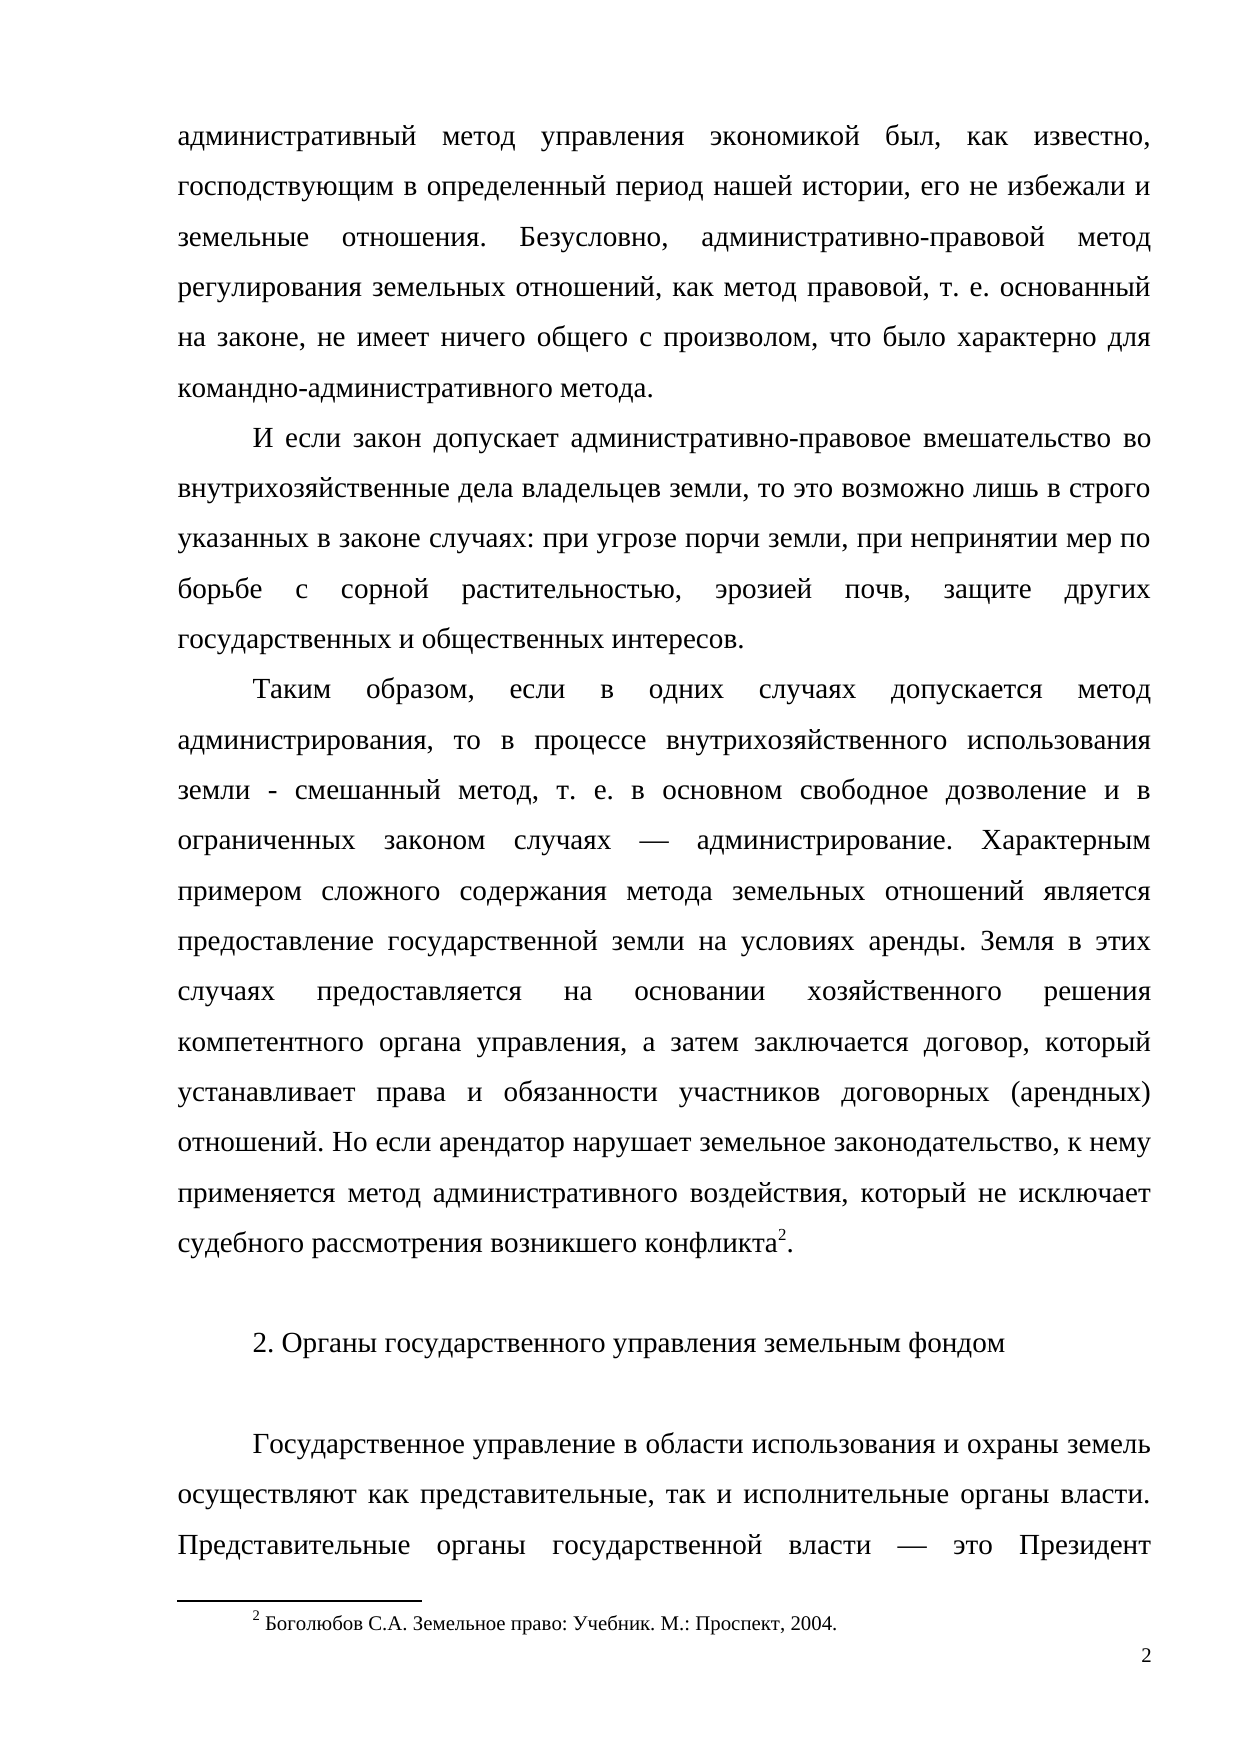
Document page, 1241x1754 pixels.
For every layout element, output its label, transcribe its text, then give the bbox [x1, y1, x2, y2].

text 2. Органы государственного управления земельным фондом [177, 1326, 1152, 1359]
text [177, 118, 1152, 403]
text И если закон допускает административно-правовое вмешательство во внутрихозяйственные дела владельцев земли, то это возможно лишь в строго указанных в законе случаях: при угрозе порчи земли, при непринятии мер по борьбе с сорной растительностью, эрозией почв, защите других государственных и общественных интересов. [177, 420, 1152, 655]
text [177, 1426, 1152, 1560]
text Таким образом, если в одних случаях допускается метод администрирования, то в процессе внутрихозяйственного использования земли - смешанный метод, т. е. в основном свободное дозволение и в ограниченных законом случаях — администрирование. Характерным примером сложного содержания метода земельных отношений является предоставление государственной земли на условиях аренды. Земля в этих случаях предоставляется на основании хозяйственного решения компетентного органа управления, а затем заключается договор, который устанавливает права и обязанности участников договорных (арендных) отношений. Но если арендатор нарушает земельное законодательство, к нему применяется метод административного воздействия, который не исключает судебного рассмотрения возникшего конфликта. [177, 672, 1152, 1258]
